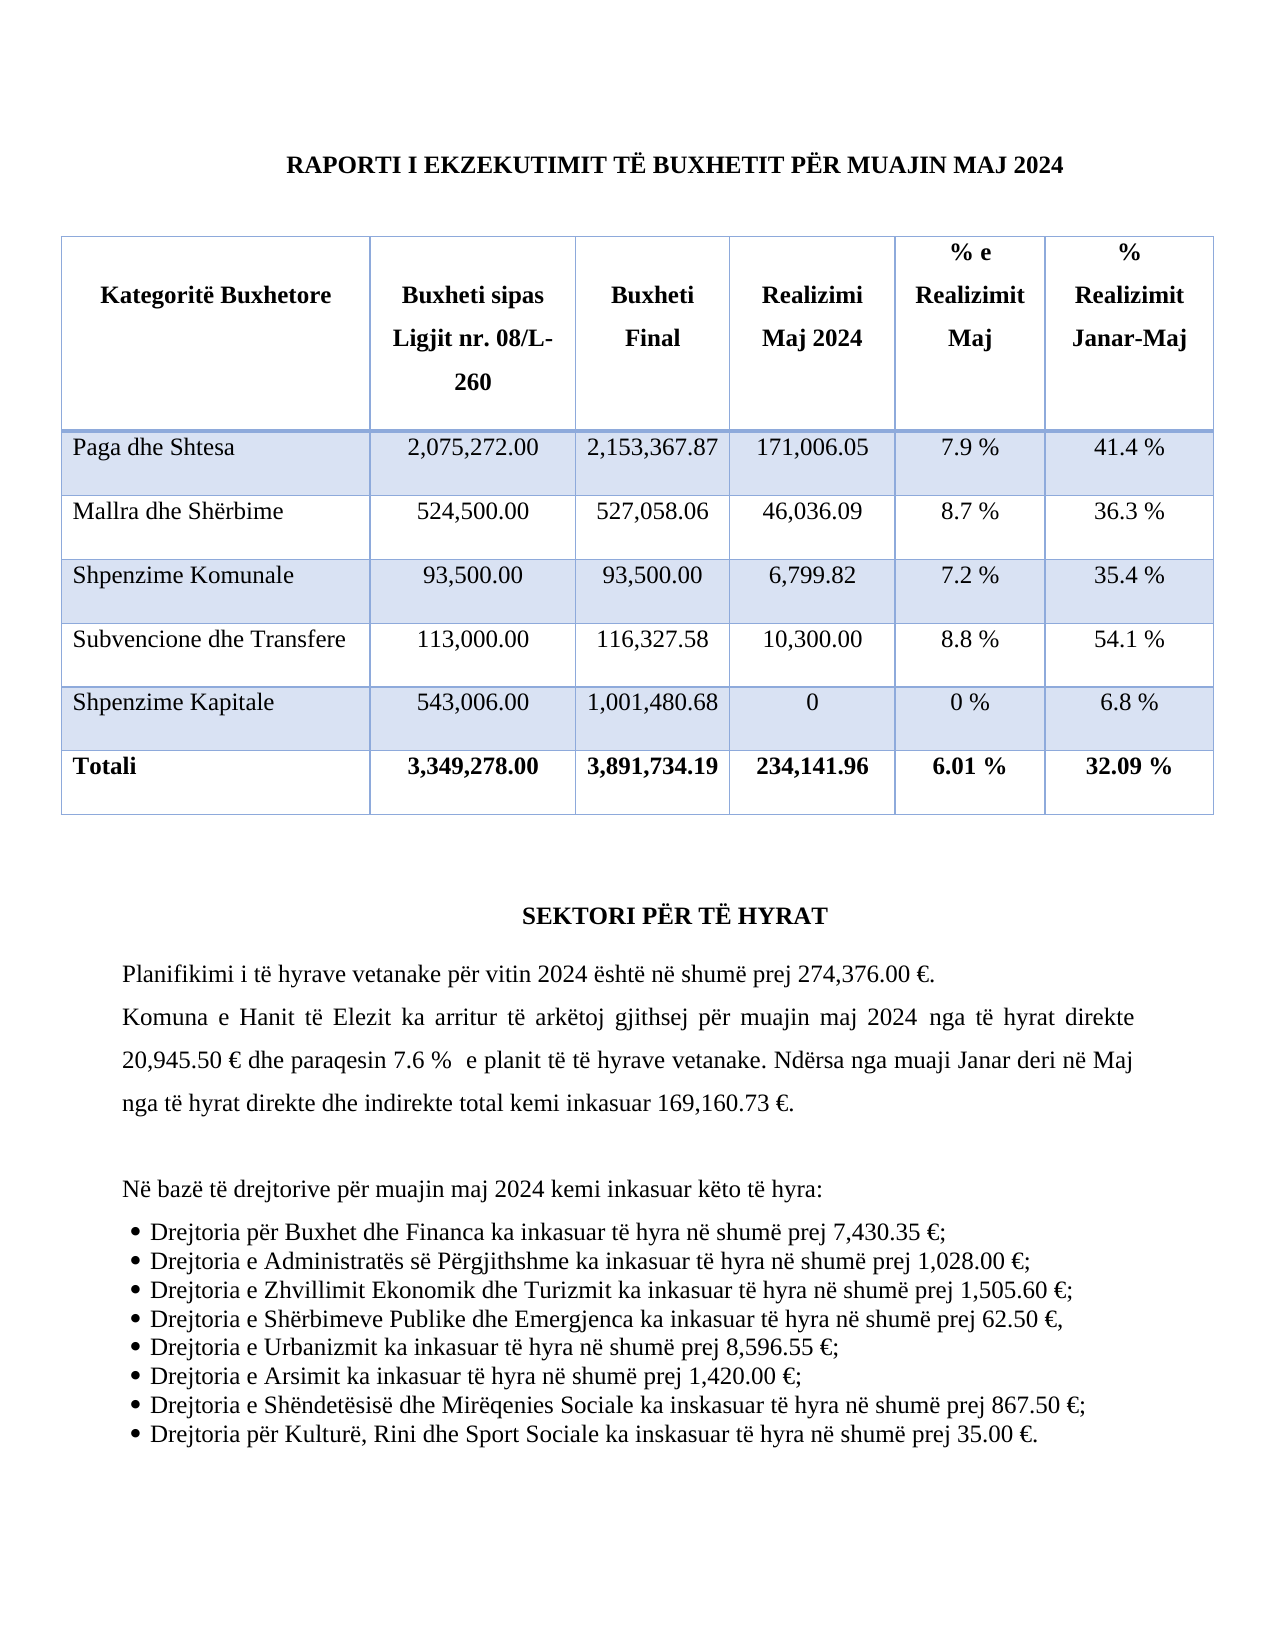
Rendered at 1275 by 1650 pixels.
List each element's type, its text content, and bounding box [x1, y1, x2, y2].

table_cell 46,036.09 [730, 496, 894, 559]
table_cell 116,327.58 [576, 624, 729, 686]
text Në bazë të drejtorive për muajin maj 2024 kemi inkasuar këto të hyra: [122, 1174, 1125, 1203]
table_cell Shpenzime Komunale [62, 560, 369, 623]
table_cell 6,799.82 [730, 560, 894, 623]
table_cell 3,891,734.19 [576, 751, 729, 814]
table_cell Mallra dhe Shërbime [62, 496, 369, 559]
list RAPORTI I EKZEKUTIMIT TË BUXHETIT PËR MUAJIN MAJ 2024 [225, 150, 1125, 179]
table_cell 7.9 % [896, 433, 1044, 495]
table_cell 2,075,272.00 [371, 433, 575, 495]
table_cell 234,141.96 [730, 751, 894, 814]
list Drejtoria e Zhvillimit Ekonomik dhe Turizmit ka inkasuar të hyra në shumë prej 1,505.60 €; [131, 1275, 1181, 1304]
table_cell 113,000.00 [371, 624, 575, 686]
table_header Buxheti sipas Ligjit nr. 08/L-260 [371, 237, 575, 429]
table_cell Subvencione dhe Transfere [62, 624, 369, 686]
table_cell 0 [730, 688, 894, 750]
table_header % Realizimit Janar-Maj [1046, 237, 1213, 429]
list Drejtoria e Urbanizmit ka inkasuar të hyra në shumë prej 8,596.55 €; [131, 1332, 1181, 1361]
table_header Kategoritë Buxhetore [62, 237, 369, 429]
table_header Buxheti Final [576, 237, 729, 429]
list Drejtoria e Shërbimeve Publike dhe Emergjenca ka inkasuar të hyra në shumë prej 62.50 €, [131, 1304, 1181, 1332]
table_cell 2,153,367.87 [576, 433, 729, 495]
table_cell 0 % [896, 688, 1044, 750]
table_cell Paga dhe Shtesa [62, 433, 369, 495]
table_cell 7.2 % [896, 560, 1044, 623]
table_cell 41.4 % [1046, 433, 1213, 495]
text Komuna e Hanit të Elezit ka arritur të arkëtoj gjithsej për muajin maj 2024 nga të hyrat direkte 20,945.50 € dhe paraqesin 7.6 % e planit të të hyrave vetanake. Ndërsa nga muaji Janar deri në Maj nga të hyrat direkte dhe indirekte total kemi inkasuar 169,160.73 €. [122, 1002, 1134, 1117]
table_cell 6.8 % [1046, 688, 1213, 750]
table_cell 32.09 % [1046, 751, 1213, 814]
table_cell 3,349,278.00 [371, 751, 575, 814]
table_cell 543,006.00 [371, 688, 575, 750]
text Planifikimi i të hyrave vetanake për vitin 2024 është në shumë prej 274,376.00 €. [122, 959, 1125, 987]
table_cell 36.3 % [1046, 496, 1213, 559]
table_cell 8.8 % [896, 624, 1044, 686]
table_cell 93,500.00 [371, 560, 575, 623]
list Drejtoria e Arsimit ka inkasuar të hyra në shumë prej 1,420.00 €; [131, 1361, 1181, 1390]
table_cell 8.7 % [896, 496, 1044, 559]
table_header % e Realizimit Maj [896, 237, 1044, 429]
table_cell 524,500.00 [371, 496, 575, 559]
table_header Realizimi Maj 2024 [730, 237, 894, 429]
table_cell 93,500.00 [576, 560, 729, 623]
table_cell 6.01 % [896, 751, 1044, 814]
table_cell 10,300.00 [730, 624, 894, 686]
table_cell 1,001,480.68 [576, 688, 729, 750]
table_cell 171,006.05 [730, 433, 894, 495]
table_cell 35.4 % [1046, 560, 1213, 623]
list Drejtoria e Shëndetësisë dhe Mirëqenies Sociale ka inskasuar të hyra në shumë prej 867.50 €; [131, 1390, 1181, 1419]
list Drejtoria e Administratës së Përgjithshme ka inkasuar të hyra në shumë prej 1,028.00 €; [131, 1246, 1181, 1275]
table_cell 527,058.06 [576, 496, 729, 559]
table_cell 54.1 % [1046, 624, 1213, 686]
list Drejtoria për Buxhet dhe Financa ka inkasuar të hyra në shumë prej 7,430.35 €; [131, 1217, 1181, 1246]
table_cell Totali [62, 751, 369, 814]
list Drejtoria për Kulturë, Rini dhe Sport Sociale ka inskasuar të hyra në shumë prej 35.00 €. [131, 1419, 1181, 1447]
list SEKTORI PËR TË HYRAT [225, 901, 1125, 930]
table_cell Shpenzime Kapitale [62, 688, 369, 750]
